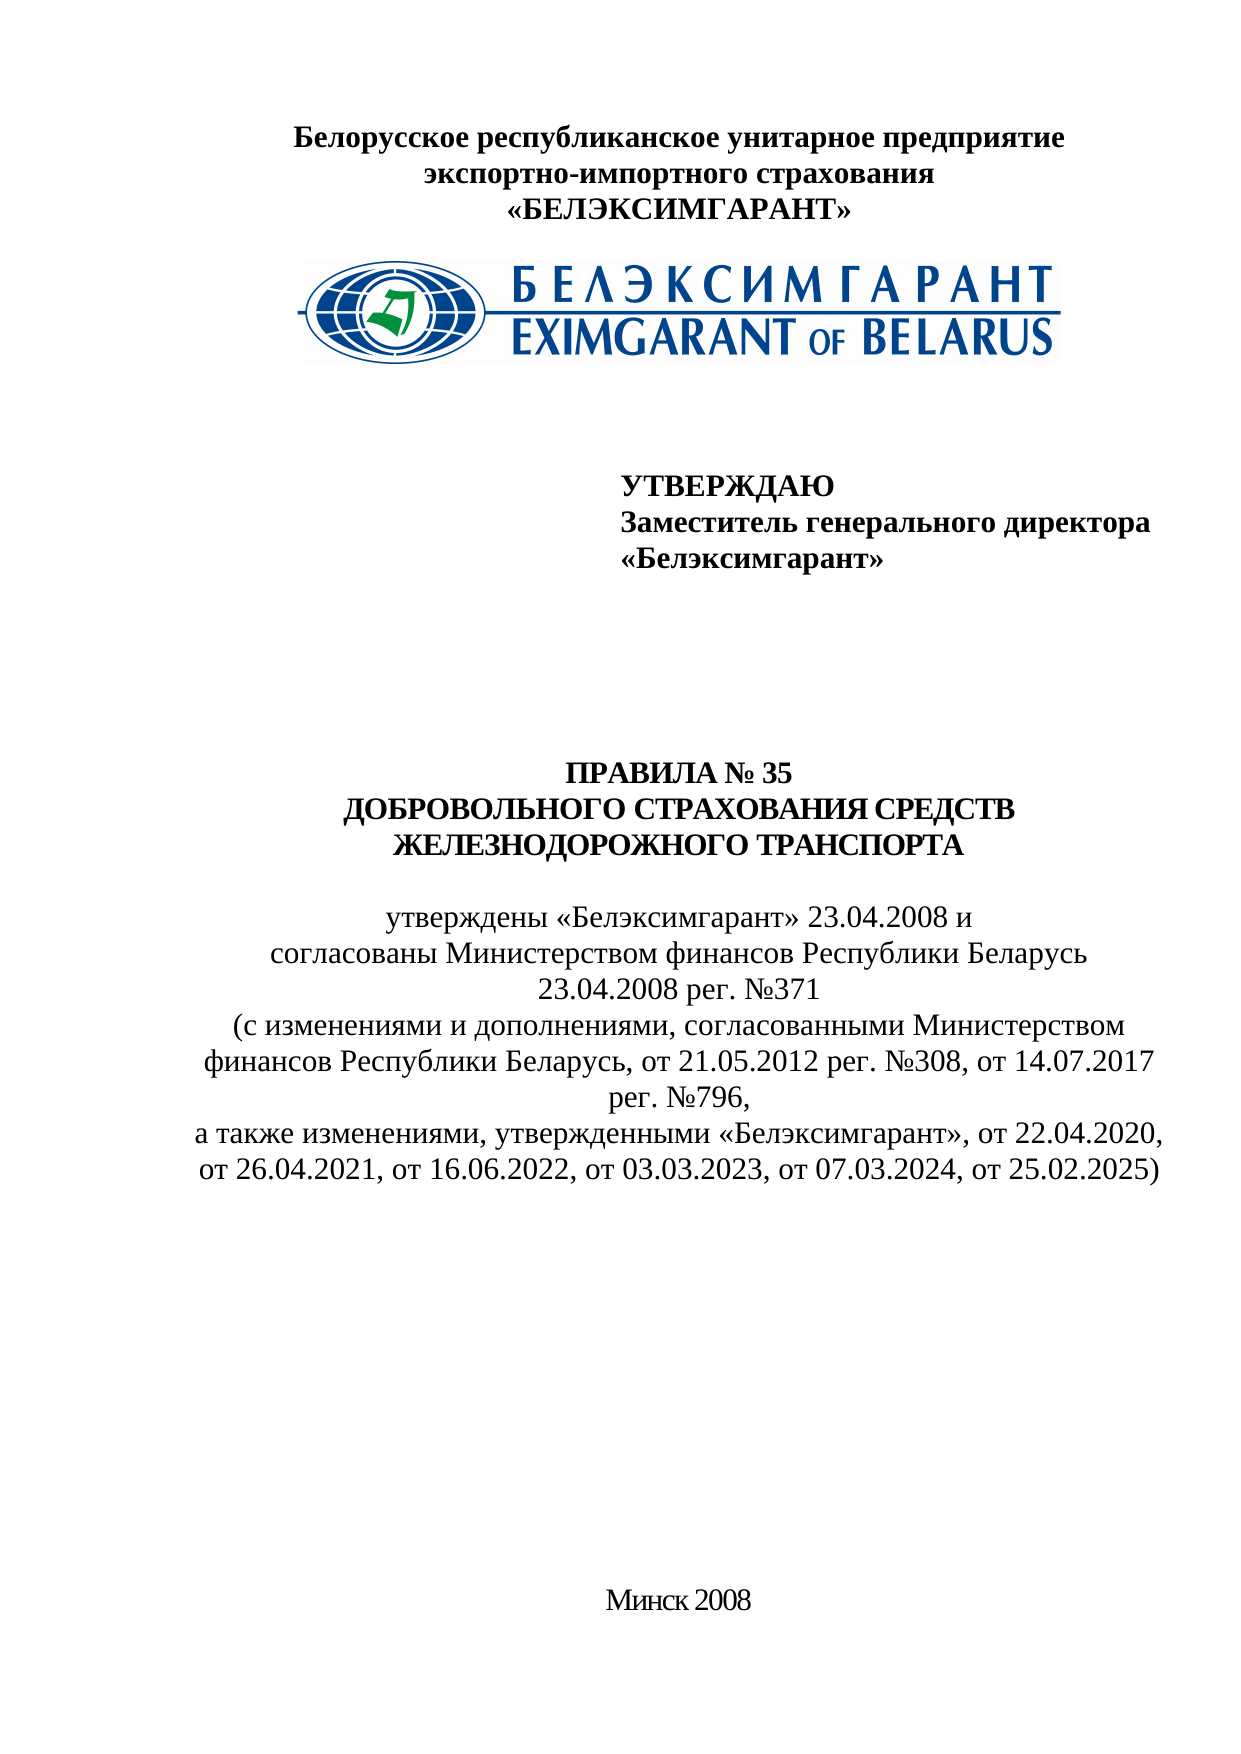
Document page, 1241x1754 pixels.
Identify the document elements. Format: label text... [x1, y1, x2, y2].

text УТВЕРЖДАЮ [620, 467, 1181, 503]
text Заместитель генерального директора [620, 503, 1181, 539]
text согласованы Министерством финансов Республики Беларусь [177, 934, 1181, 970]
text экспортно-импортного страхования [177, 154, 1181, 190]
text а также изменениями, утвержденными «Белэксимгарант», от 22.04.2020, от 26.04.2021, от 16.06.2022, от 03.03.2023, от 07.03.2024, от 25.02.2025) [177, 1114, 1181, 1186]
text ПРАВИЛА № 35 [177, 754, 1181, 791]
text «БЕЛЭКСИМГАРАНТ» [177, 190, 1181, 226]
text (с изменениями и дополнениями, согласованными Министерством финансов Республики Беларусь, от 21.05.2012 рег. №308, от 14.07.2017 рег. №796, [177, 1006, 1181, 1114]
text Минск 2008 [177, 1581, 1181, 1617]
picture [297, 261, 1061, 364]
text Белорусское республиканское унитарное предприятие [177, 118, 1181, 154]
text ДОБРОВОЛЬНОГО СТРАХОВАНИЯ СРЕДСТВ ЖЕЛЕЗНОДОРОЖНОГО ТРАНСПОРТА [177, 791, 1181, 862]
text «Белэксимгарант» [620, 539, 1181, 575]
text 23.04.2008 рег. №371 [177, 970, 1181, 1006]
text утверждены «Белэксимгарант» 23.04.2008 и [177, 898, 1181, 934]
